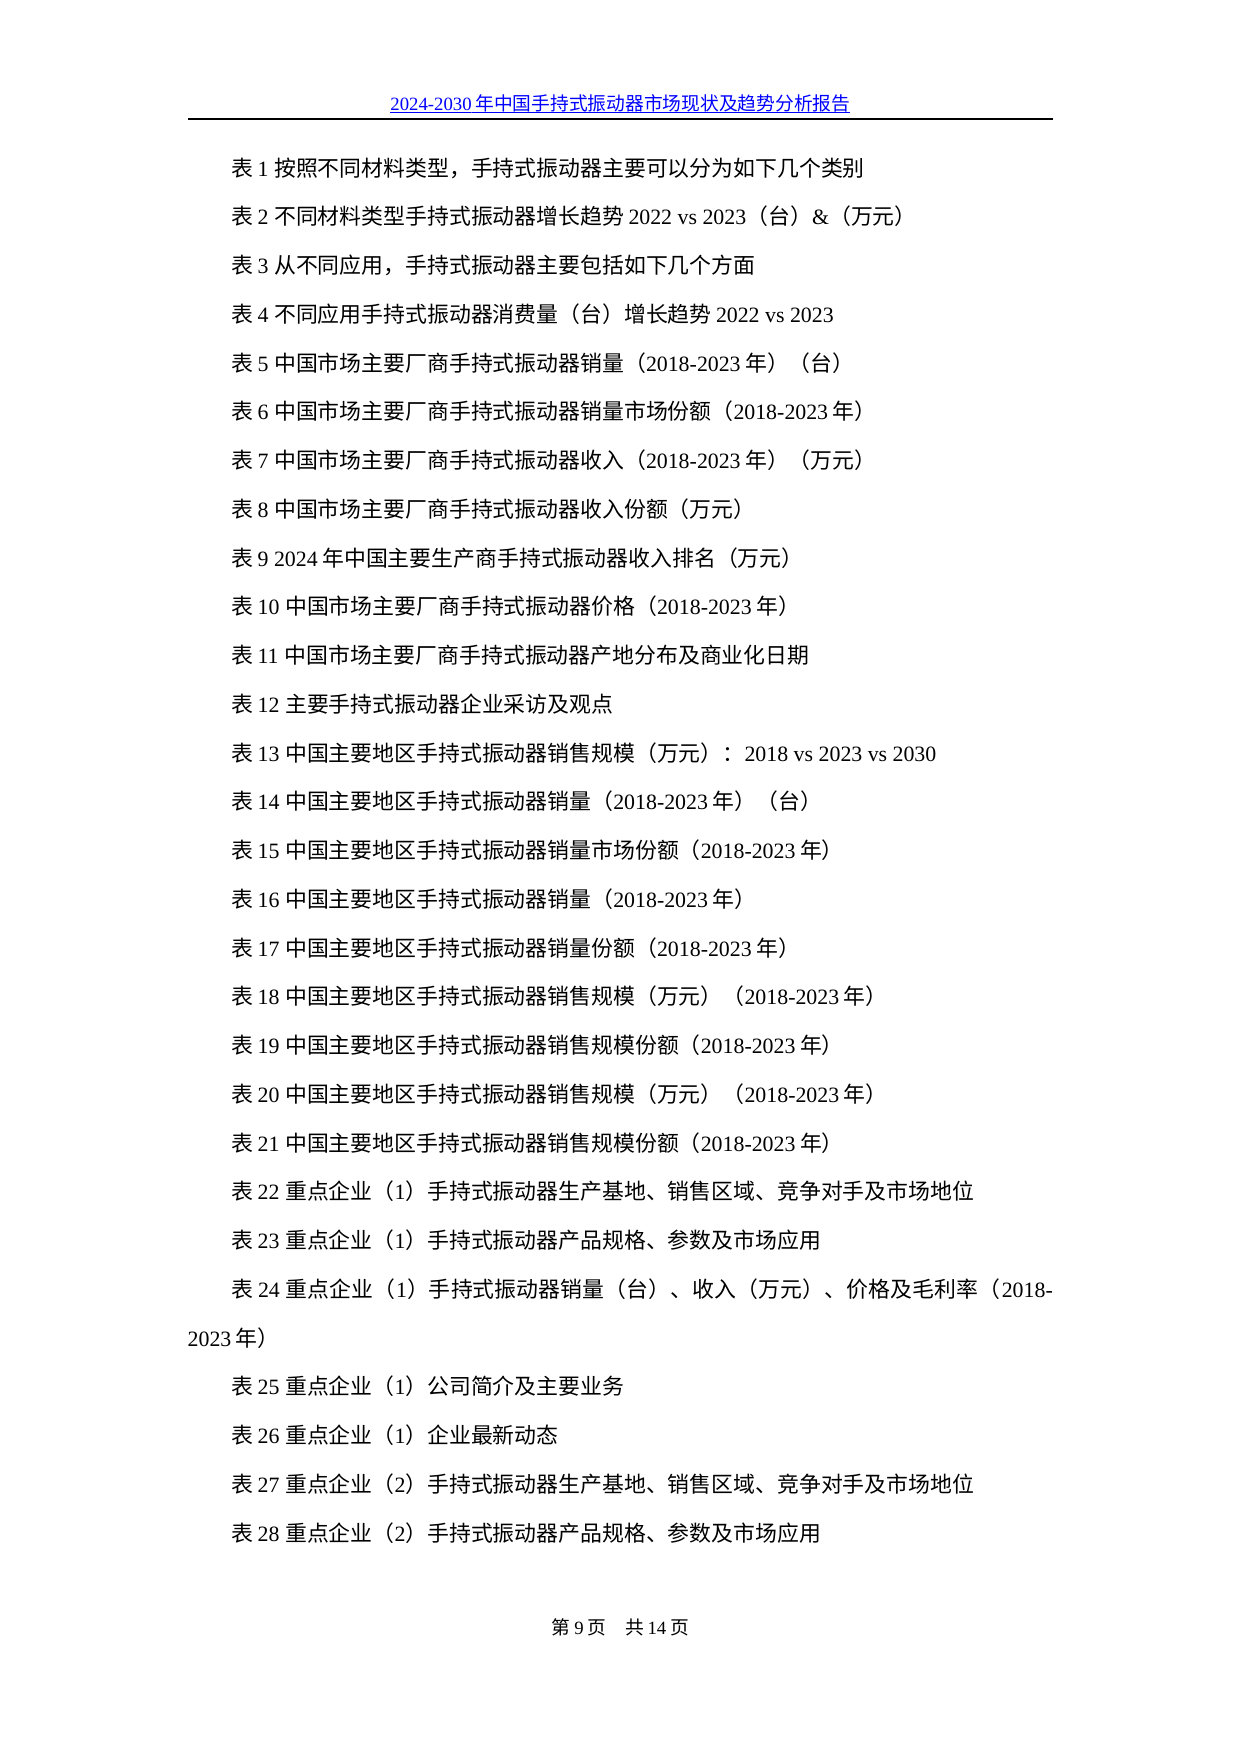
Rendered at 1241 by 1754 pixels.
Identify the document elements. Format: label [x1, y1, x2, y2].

text [187, 150, 1053, 1548]
